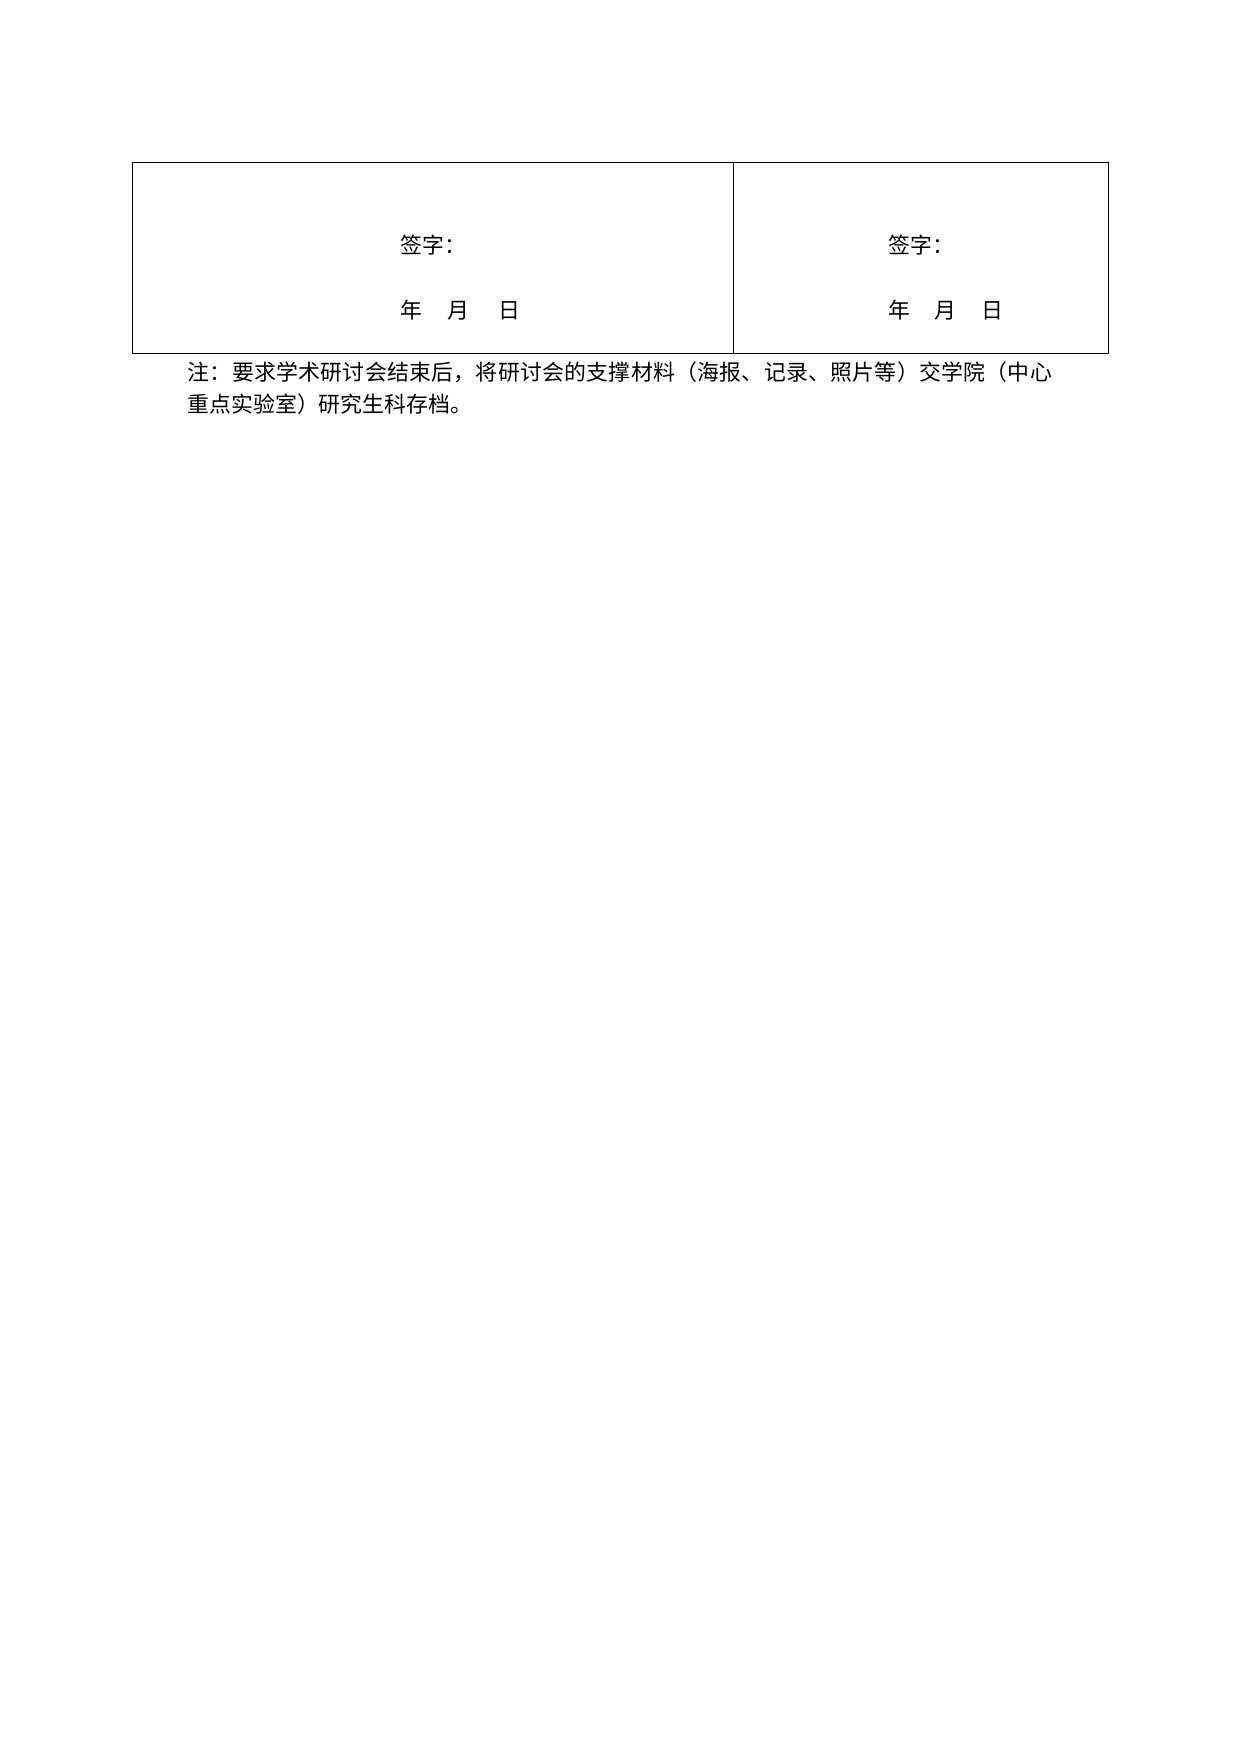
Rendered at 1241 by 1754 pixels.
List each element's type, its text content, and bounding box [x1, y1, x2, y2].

table_cell 签字： 年 月 日 [734, 163, 1108, 353]
table_cell 签字： 年 月 日 [133, 163, 733, 353]
text 注：要求学术研讨会结束后，将研讨会的支撑材料（海报、记录、照片等）交学院（中心、重点实验室）研究生科存档。 [187, 354, 1053, 419]
